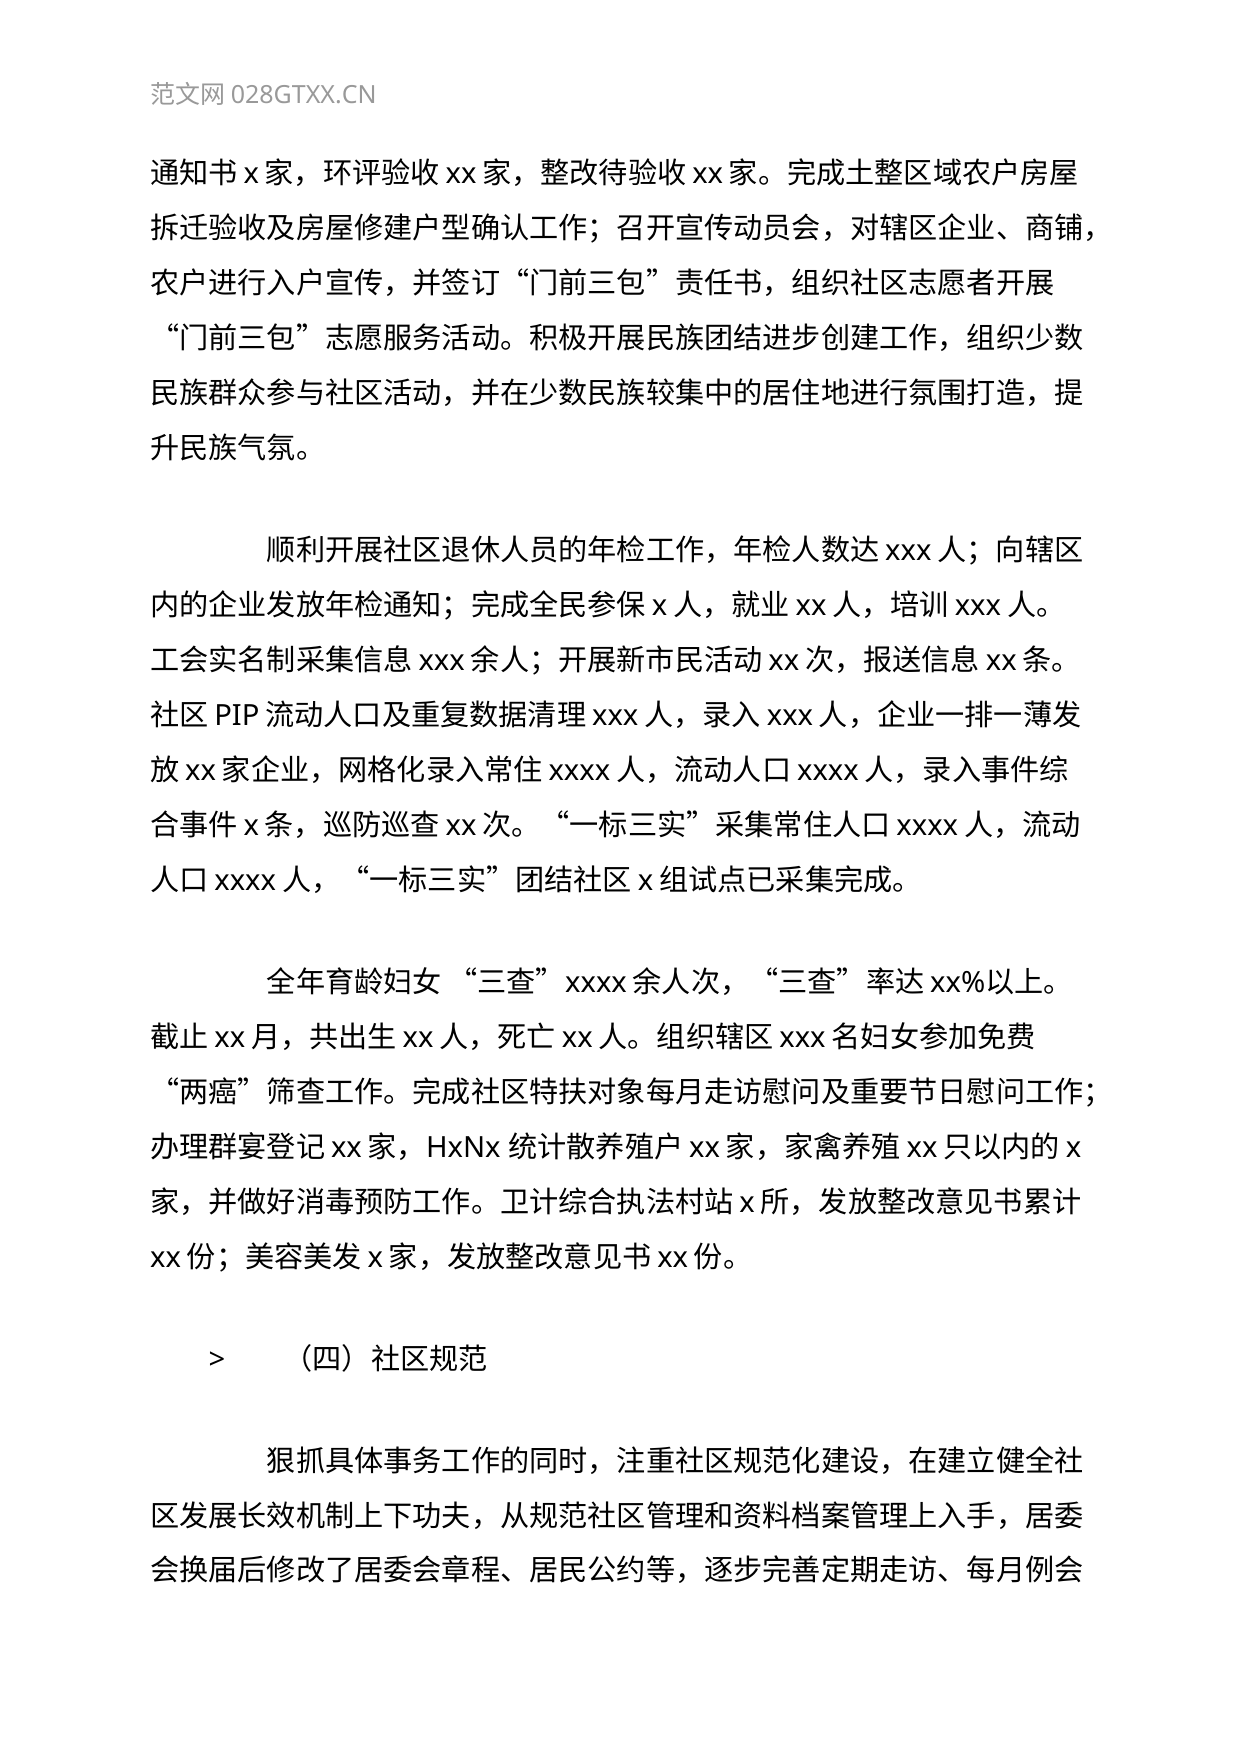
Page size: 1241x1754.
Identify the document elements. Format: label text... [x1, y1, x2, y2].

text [150, 150, 1090, 467]
text 全年育龄妇女 “三查”xxxx余人次，“三查”率达xx%以上。截止xx月，共出生xx人，死亡xx人。组织辖区xxx名妇女参加免费“两癌”筛查工作。完成社区特扶对象每月走访慰问及重要节日慰问工作；办理群宴登记xx家，HxNx 统计散养殖户xx家，家禽养殖xx只以内的x家，并做好消毒预防工作。卫计综合执法村站x所，发放整改意见书累计xx份；美容美发x家，发放整改意见书xx份。 [150, 958, 1090, 1276]
text > （四）社区规范 [150, 1335, 1090, 1378]
text 顺利开展社区退休人员的年检工作，年检人数达xxx人；向辖区内的企业发放年检通知；完成全民参保x人，就业xx人，培训xxx人。工会实名制采集信息xxx余人；开展新市民活动xx次，报送信息xx条。社区PIP流动人口及重复数据清理xxx人，录入xxx人，企业一排一薄发放xx家企业，网格化录入常住xxxx人，流动人口xxxx人，录入事件综合事件x条，巡防巡查xx次。“一标三实”采集常住人口xxxx人，流动人口xxxx人，“一标三实”团结社区x组试点已采集完成。 [150, 526, 1090, 899]
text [150, 1437, 1090, 1589]
